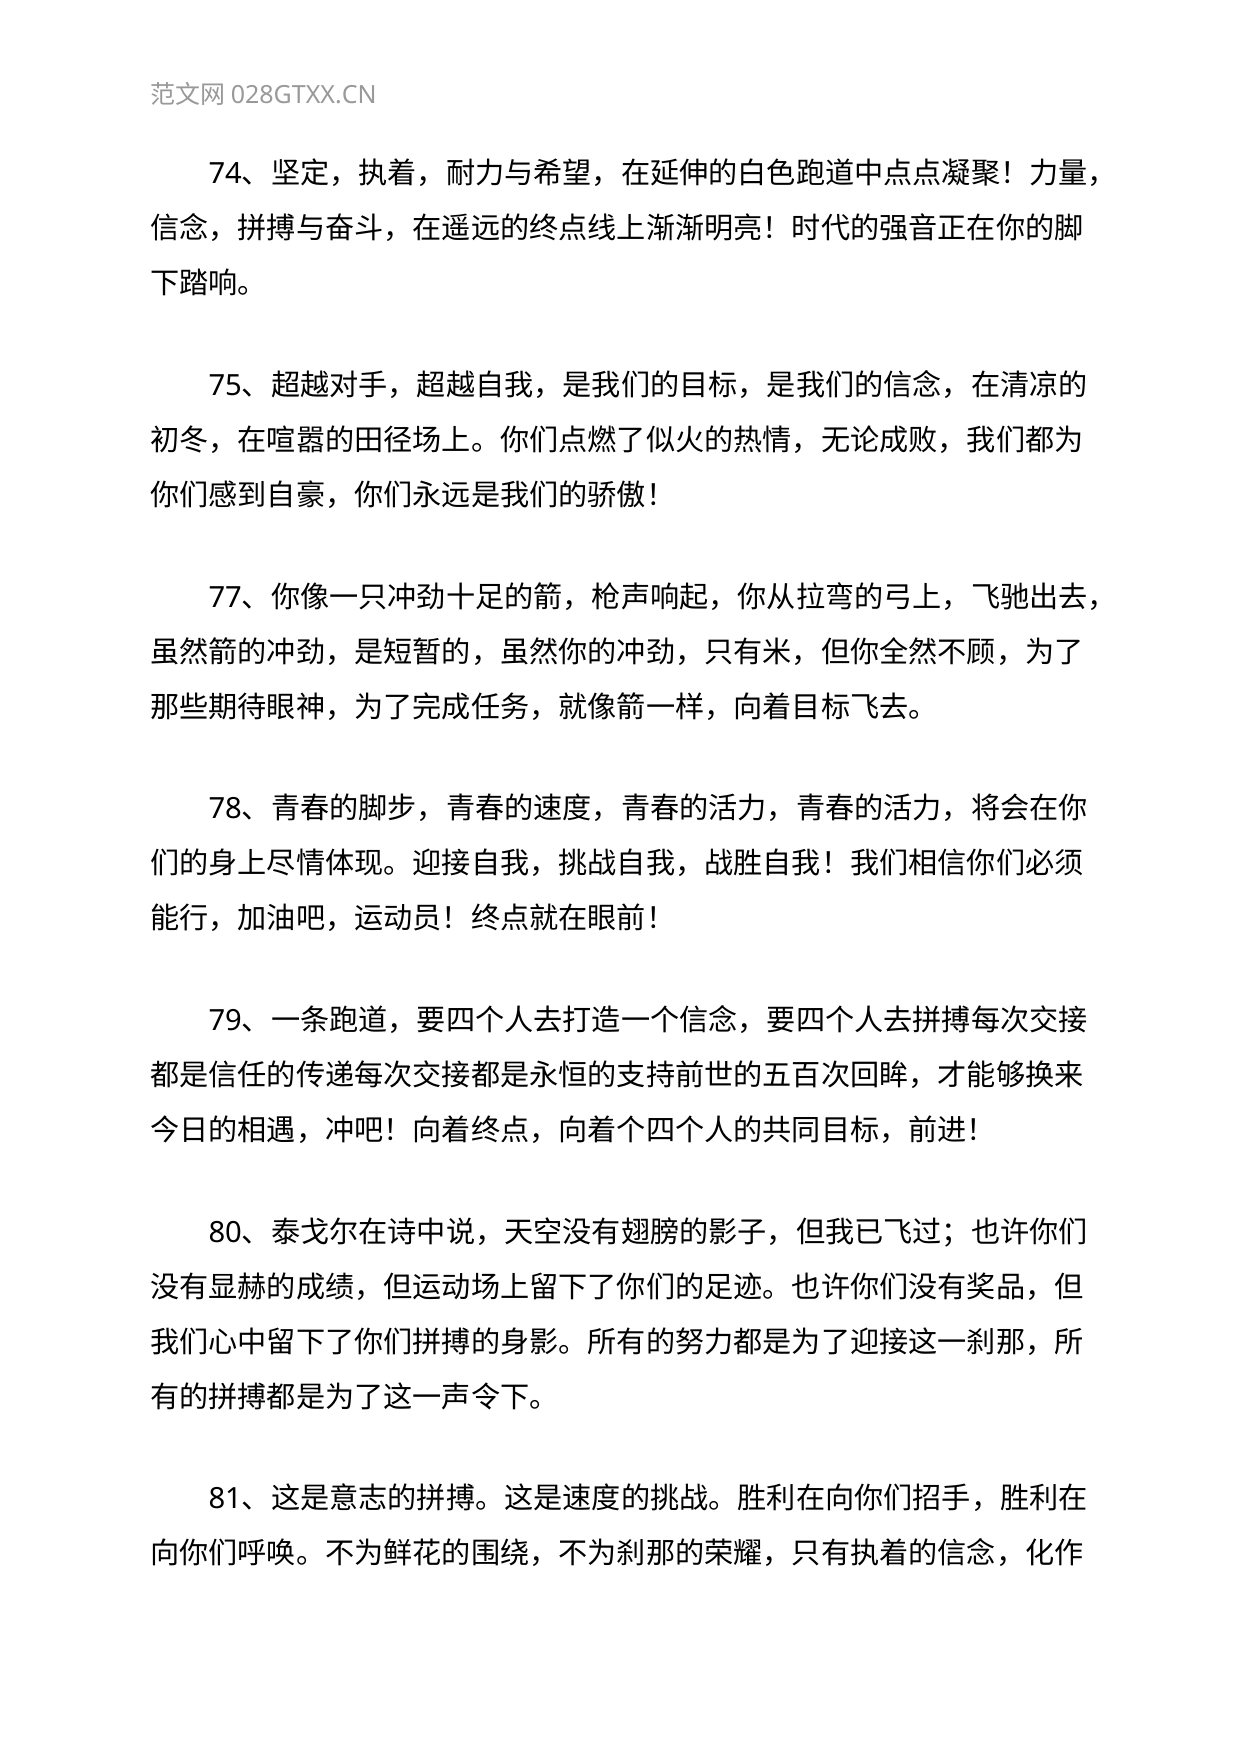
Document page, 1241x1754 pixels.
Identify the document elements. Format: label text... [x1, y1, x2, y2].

text 75、超越对手，超越自我，是我们的目标，是我们的信念，在清凉的初冬，在喧嚣的田径场上。你们点燃了似火的热情，无论成败，我们都为你们感到自豪，你们永远是我们的骄傲！ [150, 362, 1090, 514]
text 74、坚定，执着，耐力与希望，在延伸的白色跑道中点点凝聚！力量，信念，拼搏与奋斗，在遥远的终点线上渐渐明亮！时代的强音正在你的脚下踏响。 [150, 150, 1090, 302]
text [150, 1475, 1090, 1572]
text 77、你像一只冲劲十足的箭，枪声响起，你从拉弯的弓上，飞驰出去，虽然箭的冲劲，是短暂的，虽然你的冲劲，只有米，但你全然不顾，为了那些期待眼神，为了完成任务，就像箭一样，向着目标飞去。 [150, 573, 1090, 726]
text 80、泰戈尔在诗中说，天空没有翅膀的影子，但我已飞过；也许你们没有显赫的成绩，但运动场上留下了你们的足迹。也许你们没有奖品，但我们心中留下了你们拼搏的身影。所有的努力都是为了迎接这一刹那，所有的拼搏都是为了这一声令下。 [150, 1208, 1090, 1415]
text 79、一条跑道，要四个人去打造一个信念，要四个人去拼搏每次交接都是信任的传递每次交接都是永恒的支持前世的五百次回眸，才能够换来今日的相遇，冲吧！向着终点，向着个四个人的共同目标，前进！ [150, 997, 1090, 1149]
text 78、青春的脚步，青春的速度，青春的活力，青春的活力，将会在你们的身上尽情体现。迎接自我，挑战自我，战胜自我！我们相信你们必须能行，加油吧，运动员！终点就在眼前！ [150, 785, 1090, 937]
